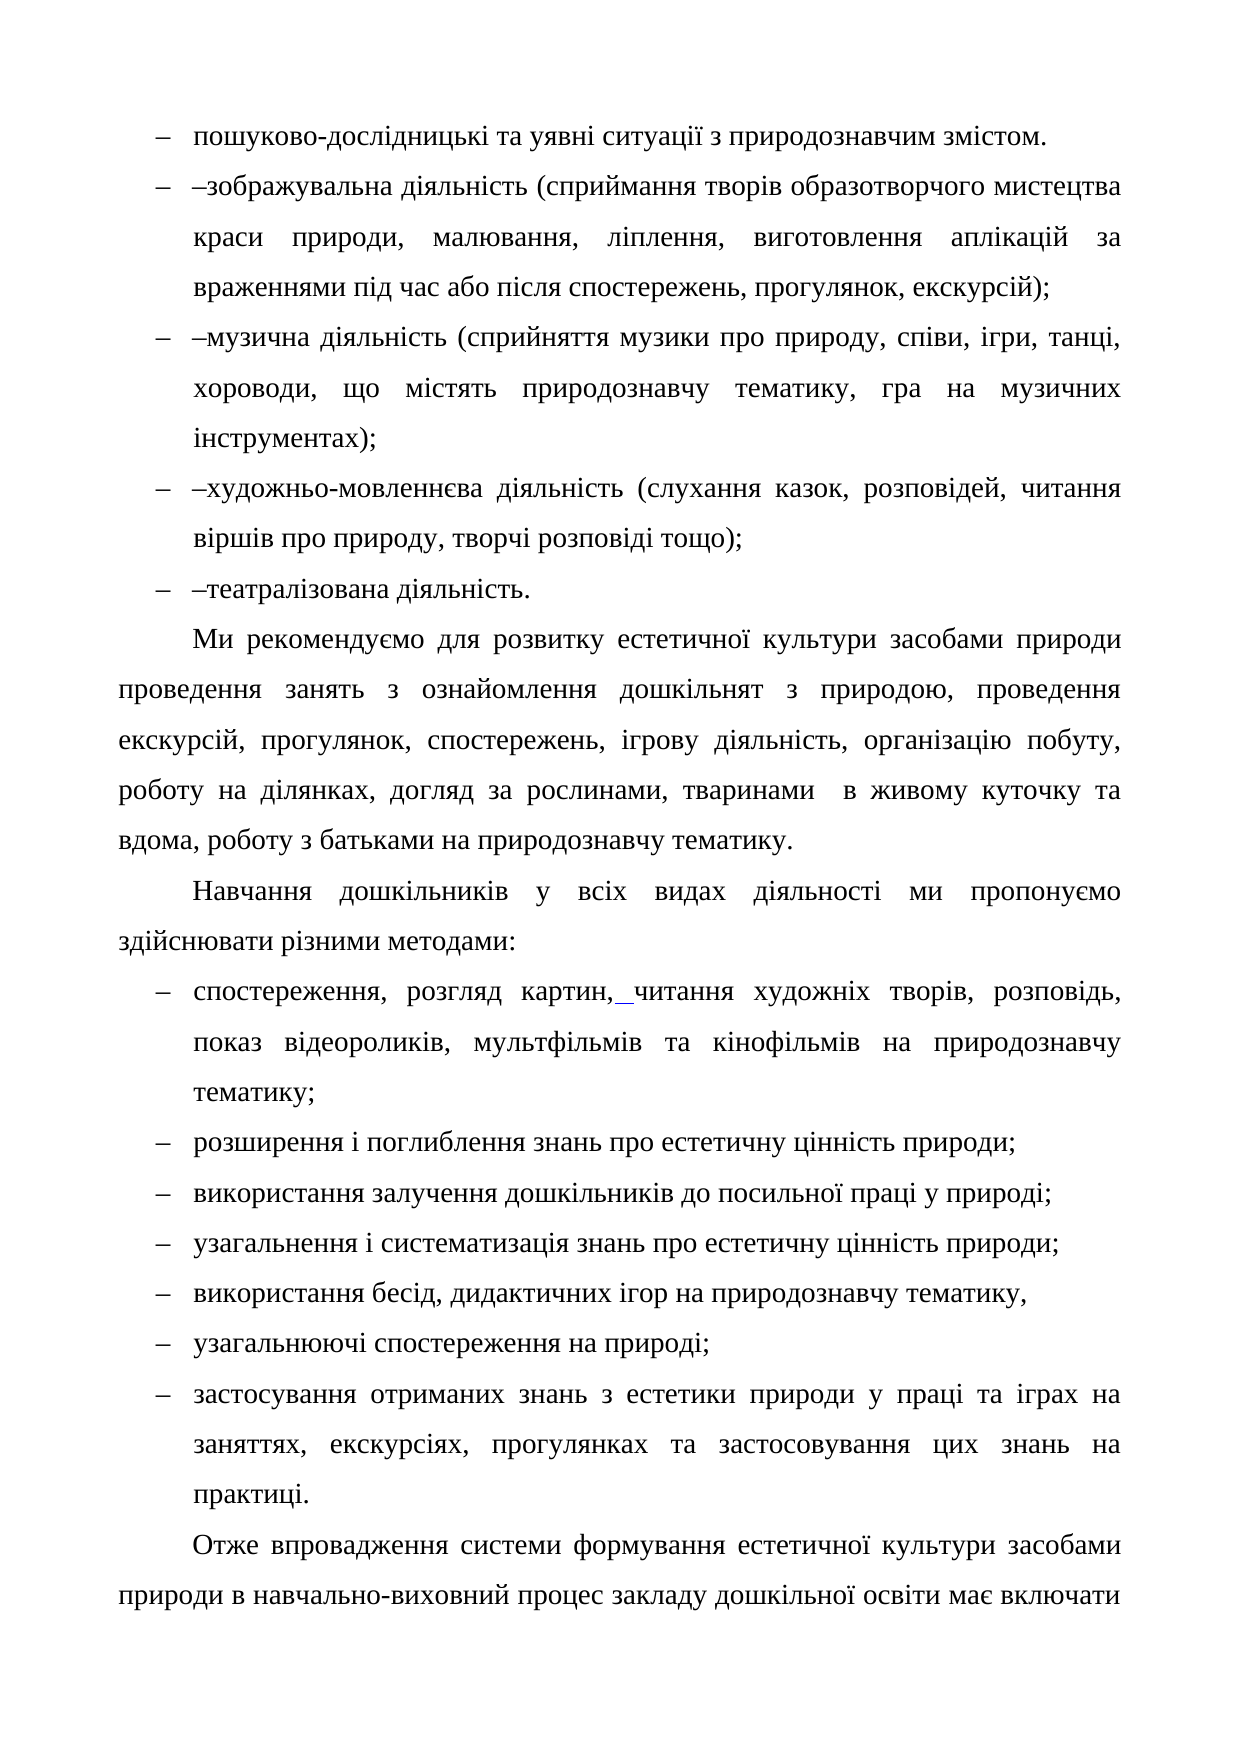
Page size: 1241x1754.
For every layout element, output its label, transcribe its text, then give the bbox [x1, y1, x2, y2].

list узагальнення і систематизація знань про естетичну цінність природи; [156, 1225, 1122, 1258]
list –музична діяльність (сприйняття музики про природу, співи, ігри, танці, хороводи, що містять природознавчу тематику, гра на музичних інструментах); [156, 319, 1122, 453]
text Ми рекомендуємо для розвитку естетичної культури засобами природи проведення занять з ознайомлення дошкільнят з природою, проведення екскурсій, прогулянок, спостережень, ігрову діяльність, організацію побуту, роботу на ділянках, догляд за рослинами, тваринами в живому куточку та вдома, роботу з батьками на природознавчу тематику. [118, 621, 1122, 856]
list розширення і поглиблення знань про естетичну цінність природи; [156, 1124, 1122, 1158]
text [118, 1527, 1122, 1611]
list узагальнюючі спостереження на природі; [156, 1326, 1122, 1359]
list пошуково-дослідницькі та уявні ситуації з природознавчим змістом. [156, 118, 1122, 152]
list –театралізована діяльність. [156, 571, 1122, 604]
list використання бесід, дидактичних ігор на природознавчу тематику, [156, 1275, 1122, 1309]
list спостереження, розгляд картин, читання художніх творів, розповідь, показ відеороликів, мультфільмів та кінофільмів на природознавчу тематику; [156, 973, 1122, 1108]
list –зображувальна діяльність (сприймання творів образотворчого мистецтва краси природи, малювання, ліплення, виготовлення аплікацій за враженнями під час або після спостережень, прогулянок, екскурсій); [156, 168, 1122, 303]
list застосування отриманих знань з естетики природи у праці та іграх на заняттях, екскурсіях, прогулянках та застосовування цих знань на практиці. [156, 1376, 1122, 1510]
text Навчання дошкільників у всіх видах діяльності ми пропонуємо здійснювати різними методами: [118, 873, 1122, 957]
list використання залучення дошкільників до посильної праці у природі; [156, 1175, 1122, 1208]
list –художньо-мовленнєва діяльність (слухання казок, розповідей, читання віршів про природу, творчі розповіді тощо); [156, 470, 1122, 554]
